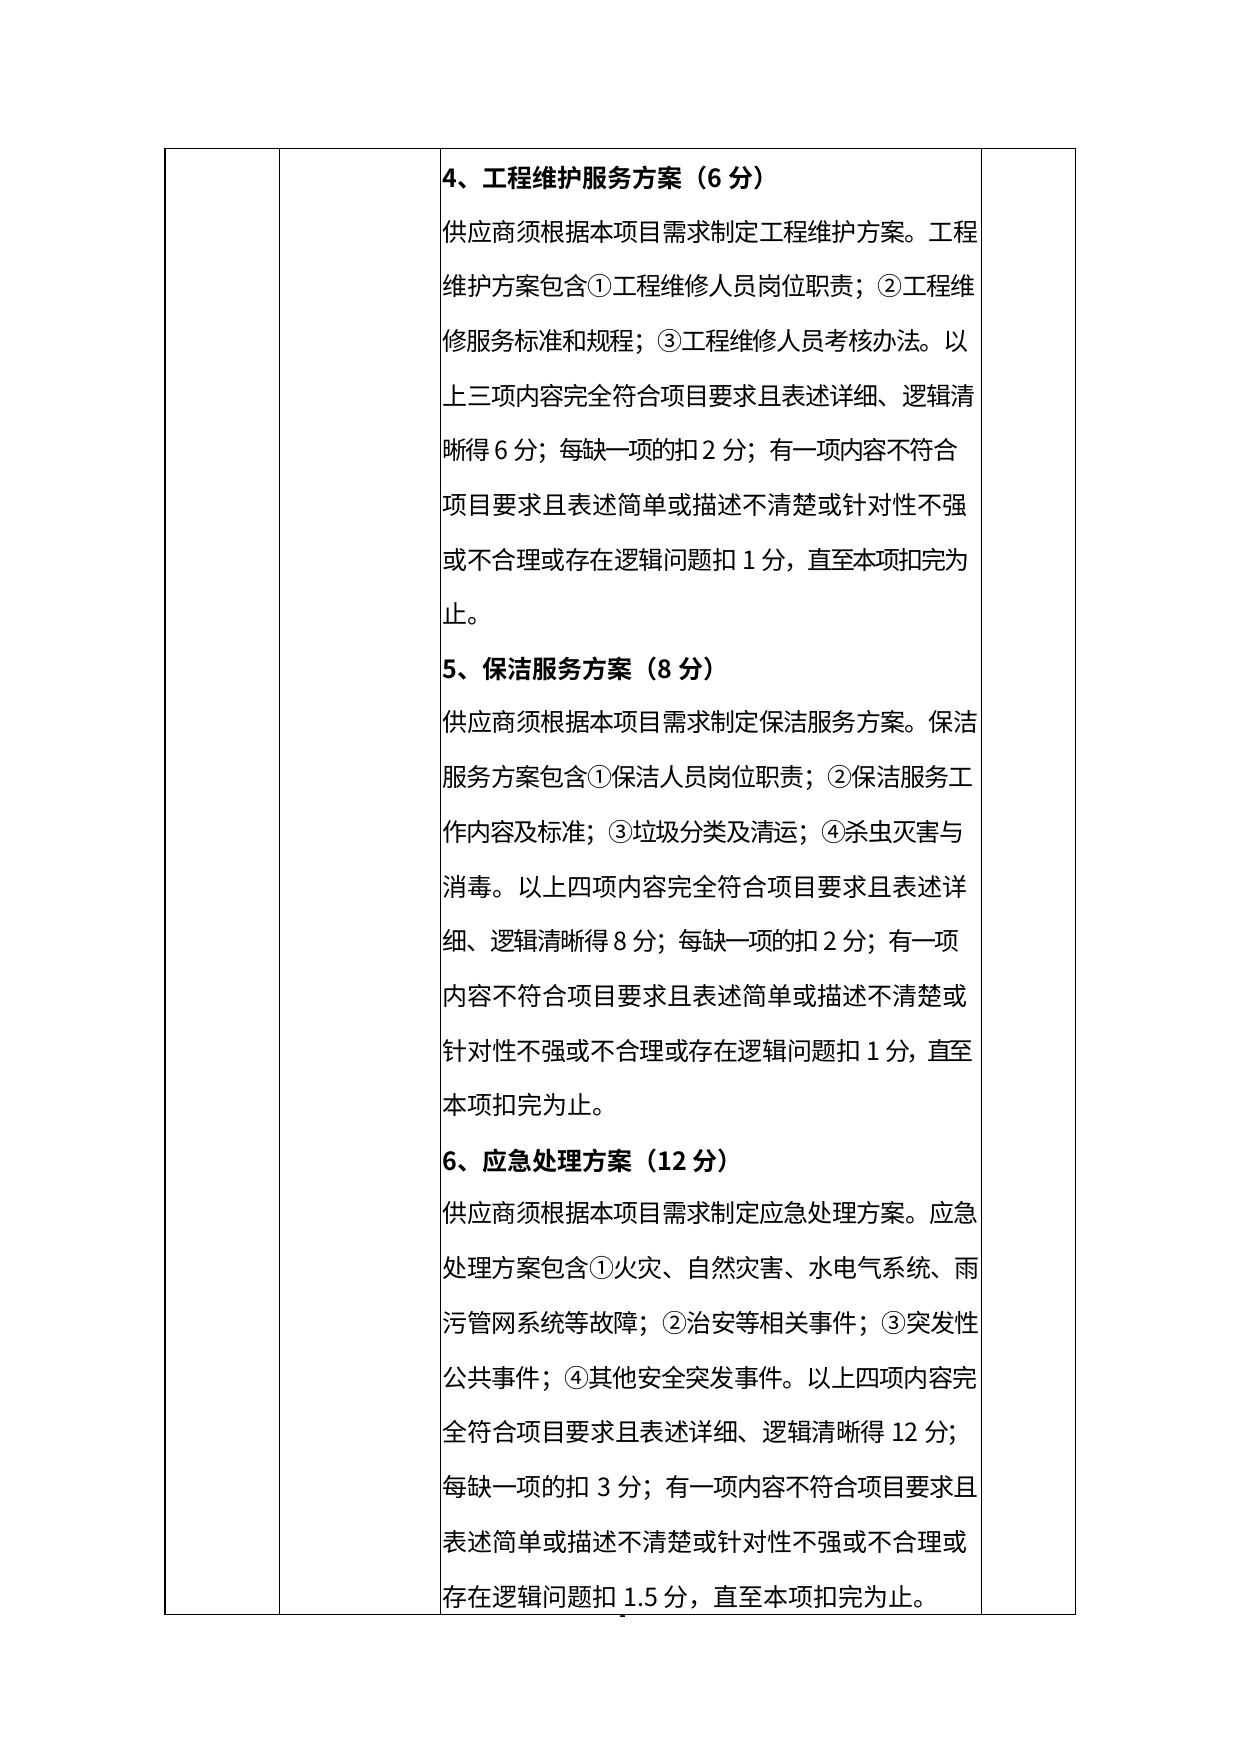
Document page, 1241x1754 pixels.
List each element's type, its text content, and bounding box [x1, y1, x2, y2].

table_header [280, 149, 440, 1613]
table_header [982, 149, 1075, 1613]
table_header 4、工程维护服务方案（6 分） 供应商须根据本项目需求制定工程维护方案。工程维护方案包含①工程维修人员岗位职责；②工程维修服务标准和规程；③工程维修人员考核办法。以上三项内容完全符合项目要求且表述详细、逻辑清晰得 6 分；每缺一项的扣 2 分；有一项内容不符合项目要求且表述简单或描述不清楚或针对性不强或不合理或存在逻辑问题扣 1 分，直至本项扣完为止。 5、保洁服务方案（8 分） 供应商须根据本项目需求制定保洁服务方案。保洁服务方案包含①保洁人员岗位职责；②保洁服务工作内容及标准；③垃圾分类及清运；④杀虫灭害与消毒。以上四项内容完全符合项目要求且表述详细、逻辑清晰得 8 分；每缺一项的扣 2 分；有一项内容不符合项目要求且表述简单或描述不清楚或针对性不强或不合理或存在逻辑问题扣 1 分，直至本项扣完为止。 6、应急处理方案（12 分） 供应商须根据本项目需求制定应急处理方案。应急处理方案包含①火灾、自然灾害、水电气系统、雨污管网系统等故障；②治安等相关事件；③突发性公共事件；④其他安全突发事件。以上四项内容完全符合项目要求且表述详细、逻辑清晰得 12 分； 每缺一项的扣 3 分；有一项内容不符合项目要求且表述简单或描述不清楚或针对性不强或不合理或 存在逻辑问题扣 1.5 分，直至本项扣完为止。 [441, 149, 981, 1613]
table_header [166, 149, 279, 1613]
